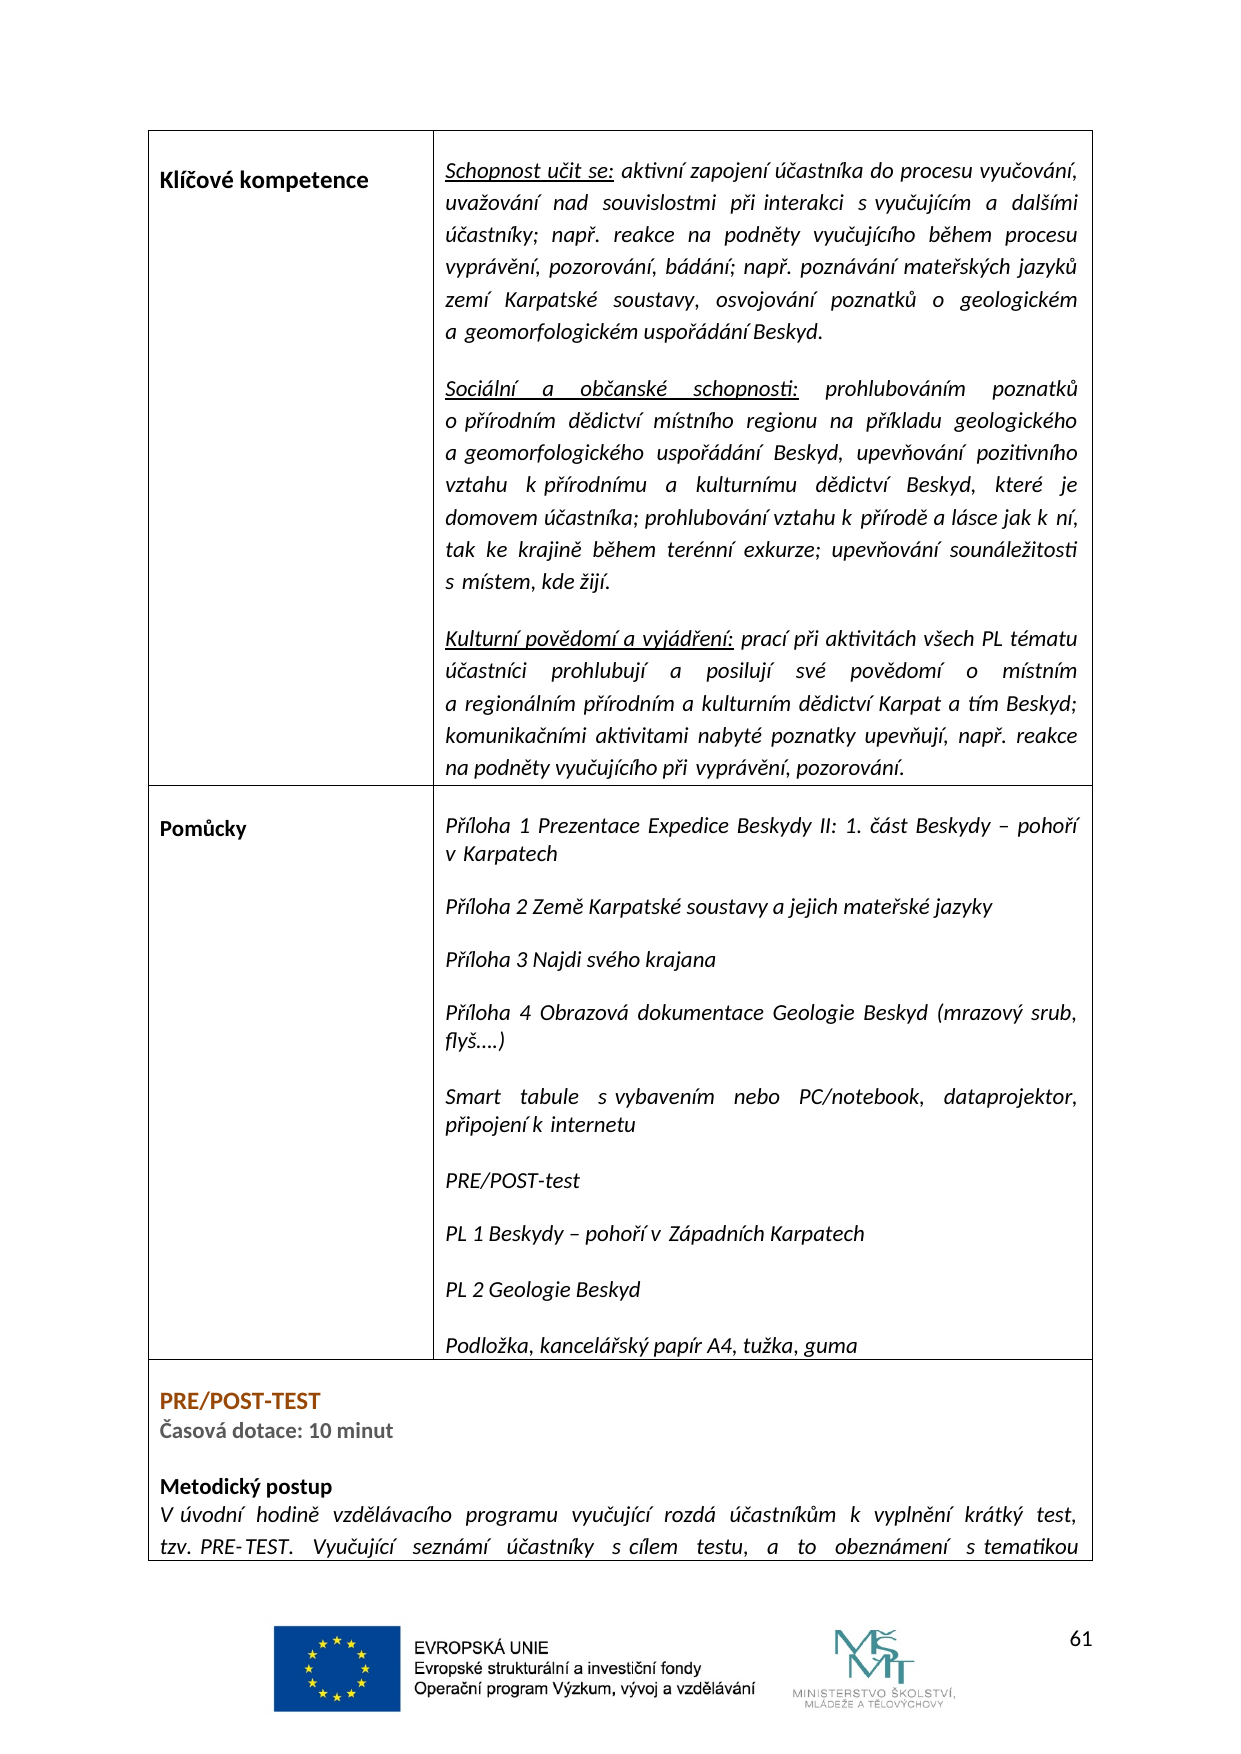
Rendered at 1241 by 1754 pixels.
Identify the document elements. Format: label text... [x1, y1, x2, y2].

table_cell Pomůcky [149, 786, 433, 1359]
table_cell Schopnost učit se: aktivní zapojení účastníka do procesu vyučování, uvažování nad souvislostmi při interakci s vyučujícím a dalšími účastníky; např. reakce na podněty vyučujícího během procesu vyprávění, pozorování, bádání; např. poznávání mateřských jazyků zemí Karpatské soustavy, osvojování poznatků o geologickém a geomorfologickém uspořádání Beskyd. Sociální a občanské schopnosti: prohlubováním poznatků o přírodním dědictví místního regionu na příkladu geologického a geomorfologického uspořádání Beskyd, upevňování pozitivního vztahu k přírodnímu a kulturnímu dědictví Beskyd, které je domovem účastníka; prohlubování vztahu k přírodě a lásce jak k ní, tak ke krajině během terénní exkurze; upevňování sounáležitosti s místem, kde žijí. Kulturní povědomí a vyjádření: prací při aktivitách všech PL tématu účastníci prohlubují a posilují své povědomí o místním a regionálním přírodním a kulturním dědictví Karpat a tím Beskyd; komunikačními aktivitami nabyté poznatky upevňují, např. reakce na podněty vyučujícího při vyprávění, pozorování. [434, 131, 1092, 785]
picture [231, 1583, 997, 1754]
table_cell Klíčové kompetence [149, 131, 433, 785]
table_cell Příloha 1 Prezentace Expedice Beskydy II: 1. část Beskydy – pohoří v Karpatech Příloha 2 Země Karpatské soustavy a jejich mateřské jazyky Příloha 3 Najdi svého krajana Příloha 4 Obrazová dokumentace Geologie Beskyd (mrazový srub, flyš….) Smart tabule s vybavením nebo PC/notebook, dataprojektor, připojení k internetu PRE/POST-test PL 1 Beskydy – pohoří v Západních Karpatech PL 2 Geologie Beskyd Podložka, kancelářský papír A4, tužka, guma [434, 786, 1092, 1359]
